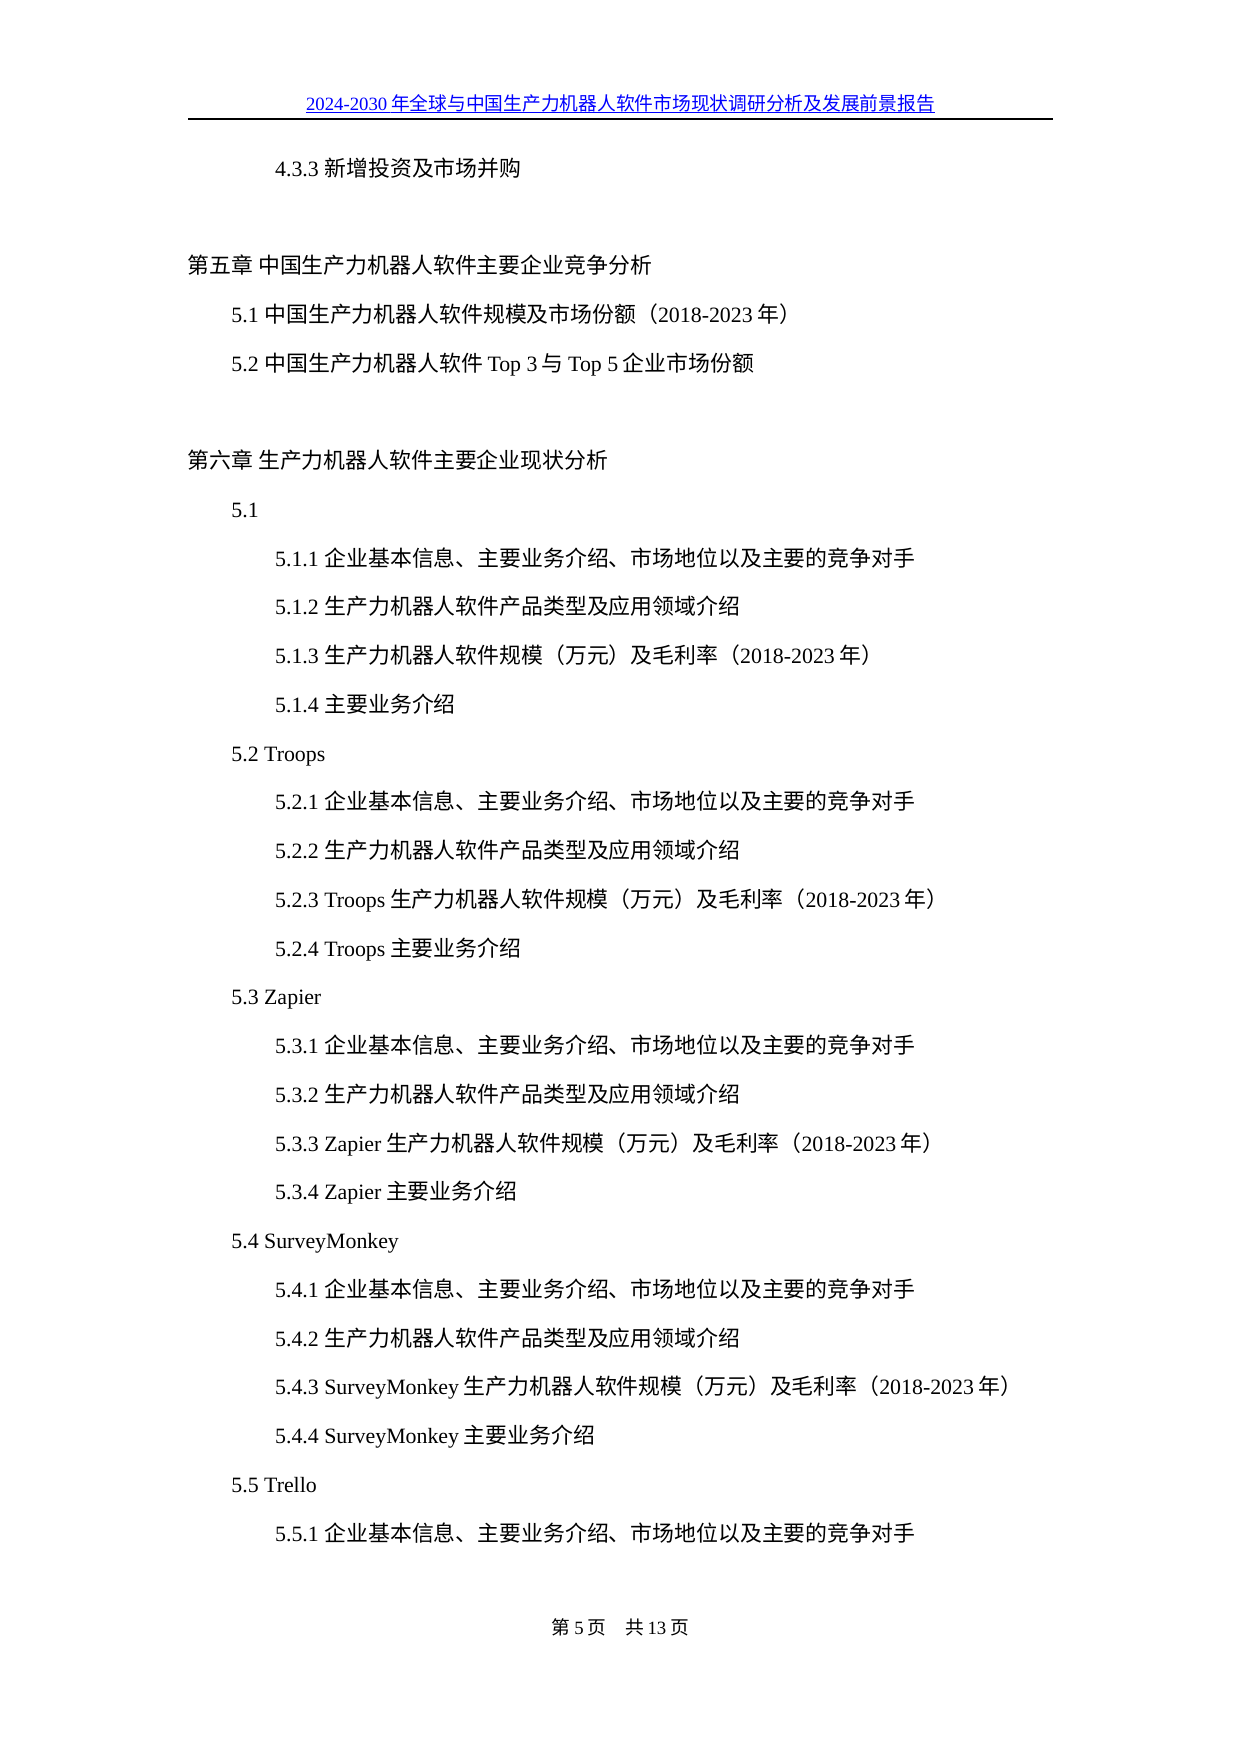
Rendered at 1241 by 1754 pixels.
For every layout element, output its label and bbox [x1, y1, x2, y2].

text [187, 150, 1053, 1548]
